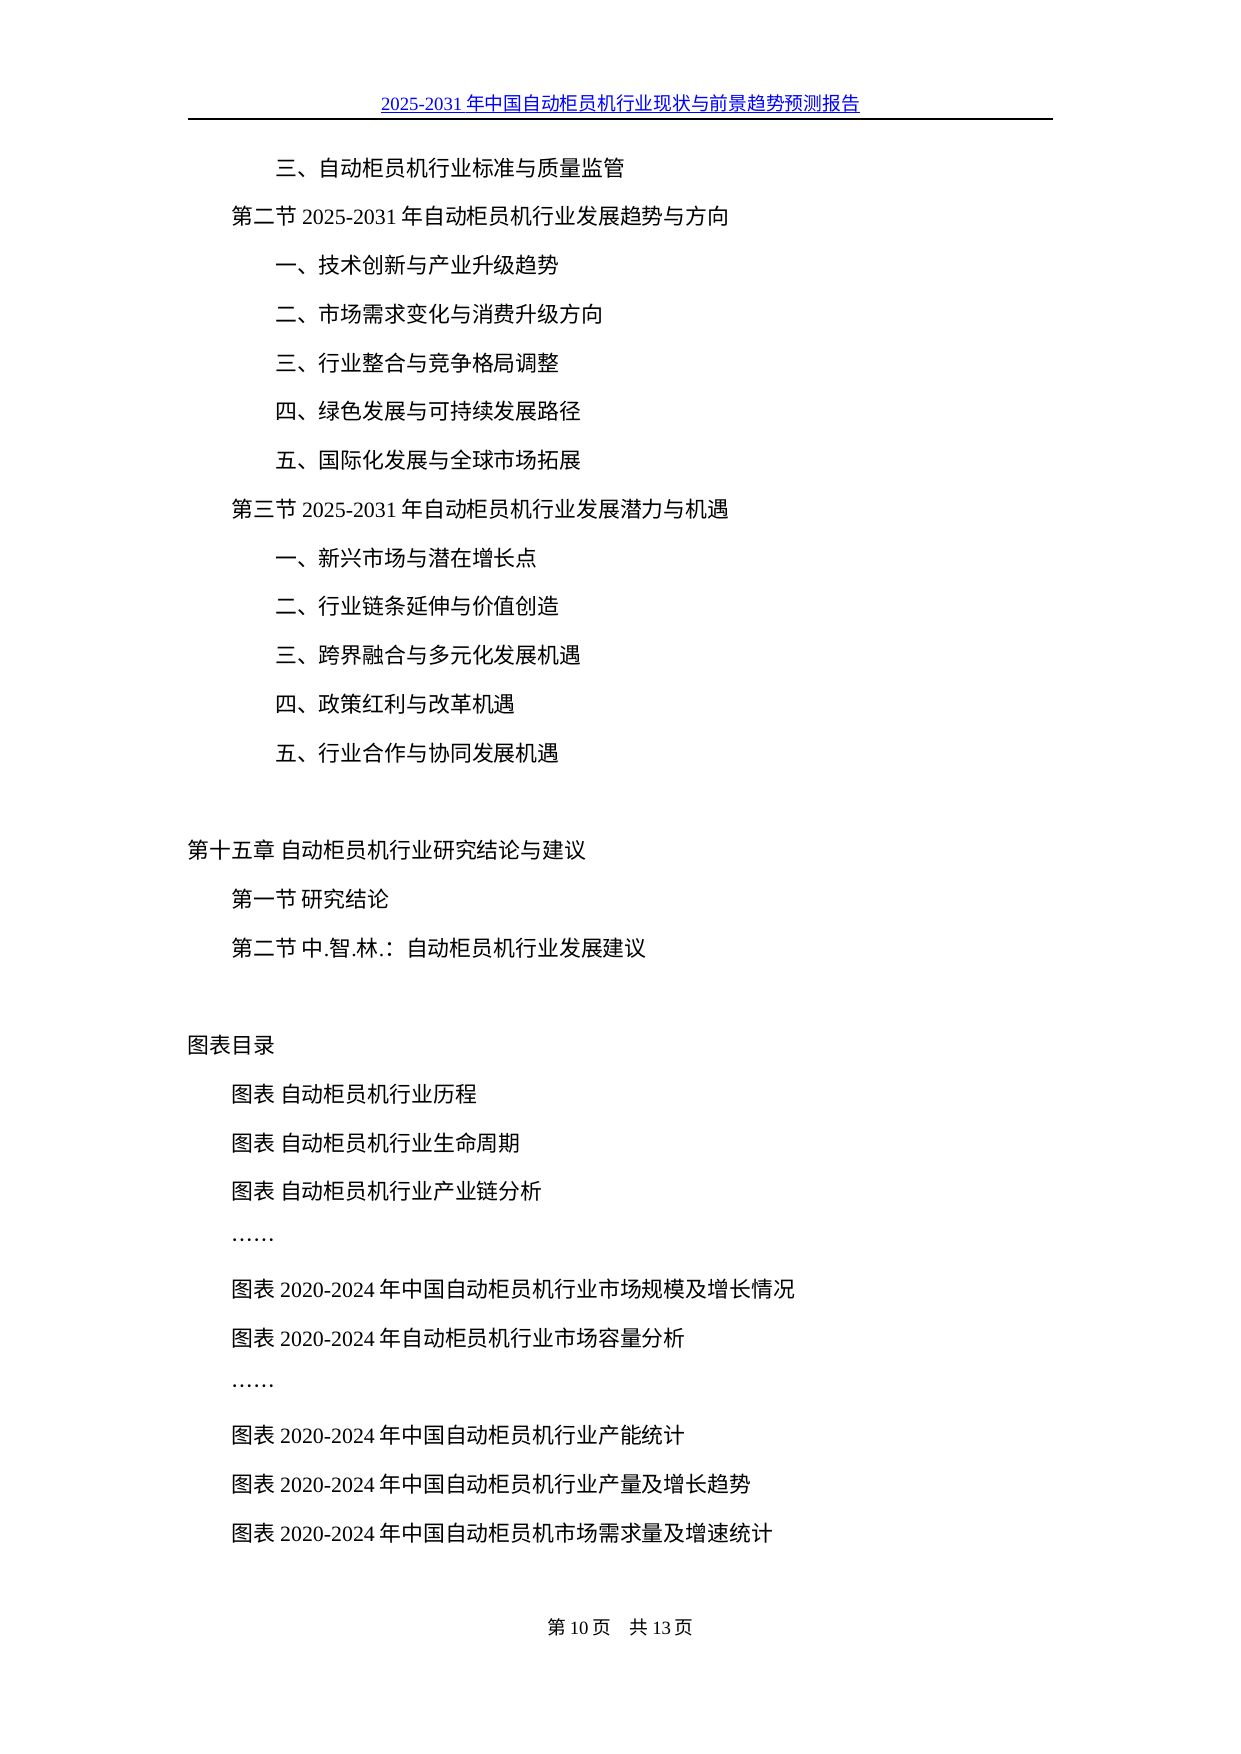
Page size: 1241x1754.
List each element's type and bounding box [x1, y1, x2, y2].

text [187, 150, 1053, 1548]
